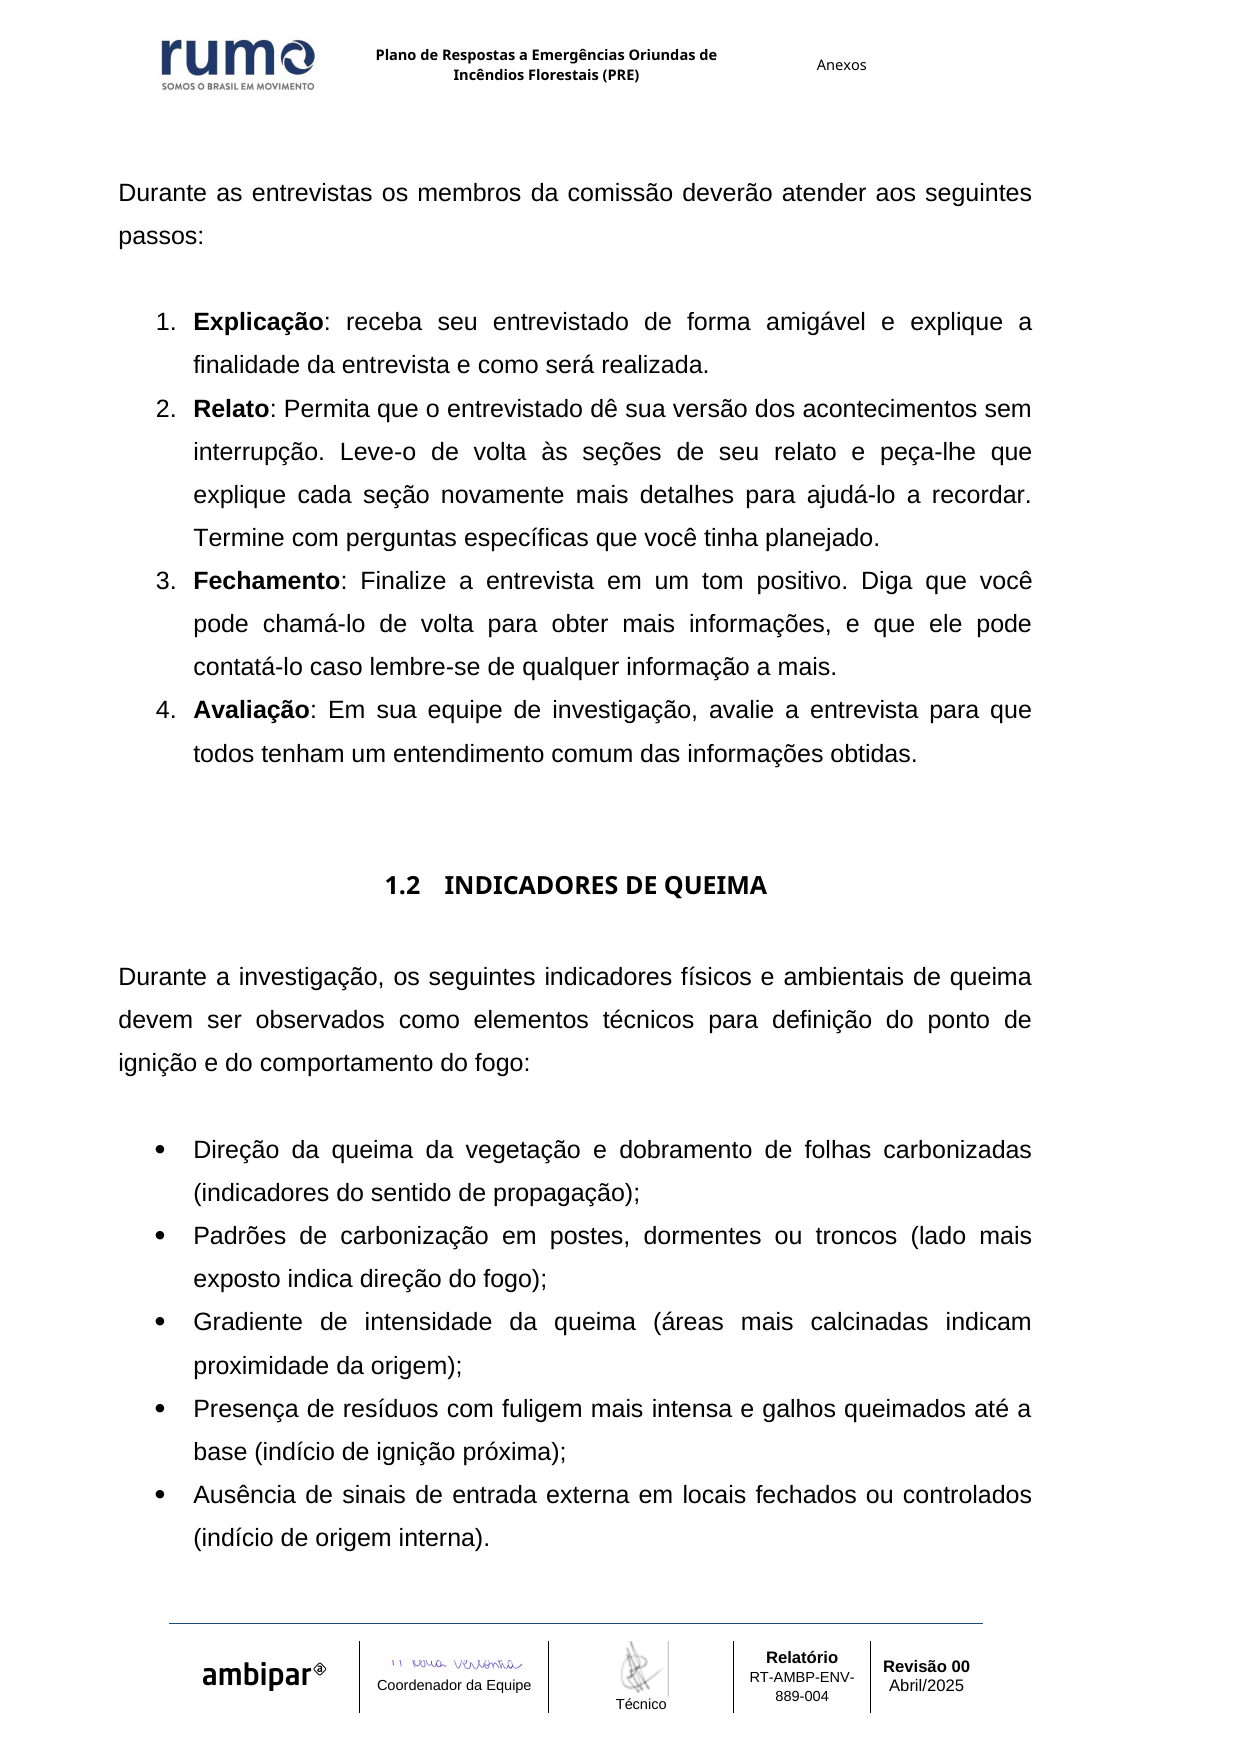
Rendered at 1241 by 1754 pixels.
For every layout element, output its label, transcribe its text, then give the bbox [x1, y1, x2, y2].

list Gradiente de intensidade da queima (áreas mais calcinadas indicam proximidade da origem); [156, 1307, 1033, 1379]
picture [612, 1641, 670, 1696]
list Explicação: receba seu entrevistado de forma amigável e explique a finalidade da entrevista e como será realizada. [156, 307, 1033, 379]
subtitle Indicadores de Queima [118, 868, 1033, 902]
list Ausência de sinais de entrada externa em locais fechados ou controlados (indício de origem interna). [156, 1480, 1033, 1552]
text Durante as entrevistas os membros da comissão deverão atender aos seguintes passos: [118, 178, 1033, 250]
list Avaliação: Em sua equipe de investigação, avalie a entrevista para que todos tenham um entendimento comum das informações obtidas. [156, 696, 1033, 767]
picture [155, 35, 318, 95]
picture [381, 1660, 527, 1674]
picture [180, 1647, 349, 1706]
text Durante a investigação, os seguintes indicadores físicos e ambientais de queima devem ser observados como elementos técnicos para definição do ponto de ignição e do comportamento do fogo: [118, 962, 1033, 1077]
list Presença de resíduos com fuligem mais intensa e galhos queimados até a base (indício de ignição próxima); [156, 1394, 1033, 1466]
list Relato: Permita que o entrevistado dê sua versão dos acontecimentos sem interrupção. Leve-o de volta às seções de seu relato e peça-lhe que explique cada seção novamente mais detalhes para ajudá-lo a recordar. Termine com perguntas específicas que você tinha planejado. [156, 394, 1033, 552]
list Padrões de carbonização em postes, dormentes ou troncos (lado mais exposto indica direção do fogo); [156, 1221, 1033, 1293]
list Direção da queima da vegetação e dobramento de folhas carbonizadas (indicadores do sentido de propagação); [156, 1135, 1033, 1207]
list Fechamento: Finalize a entrevista em um tom positivo. Diga que você pode chamá-lo de volta para obter mais informações, e que ele pode contatá-lo caso lembre-se de qualquer informação a mais. [156, 566, 1033, 681]
